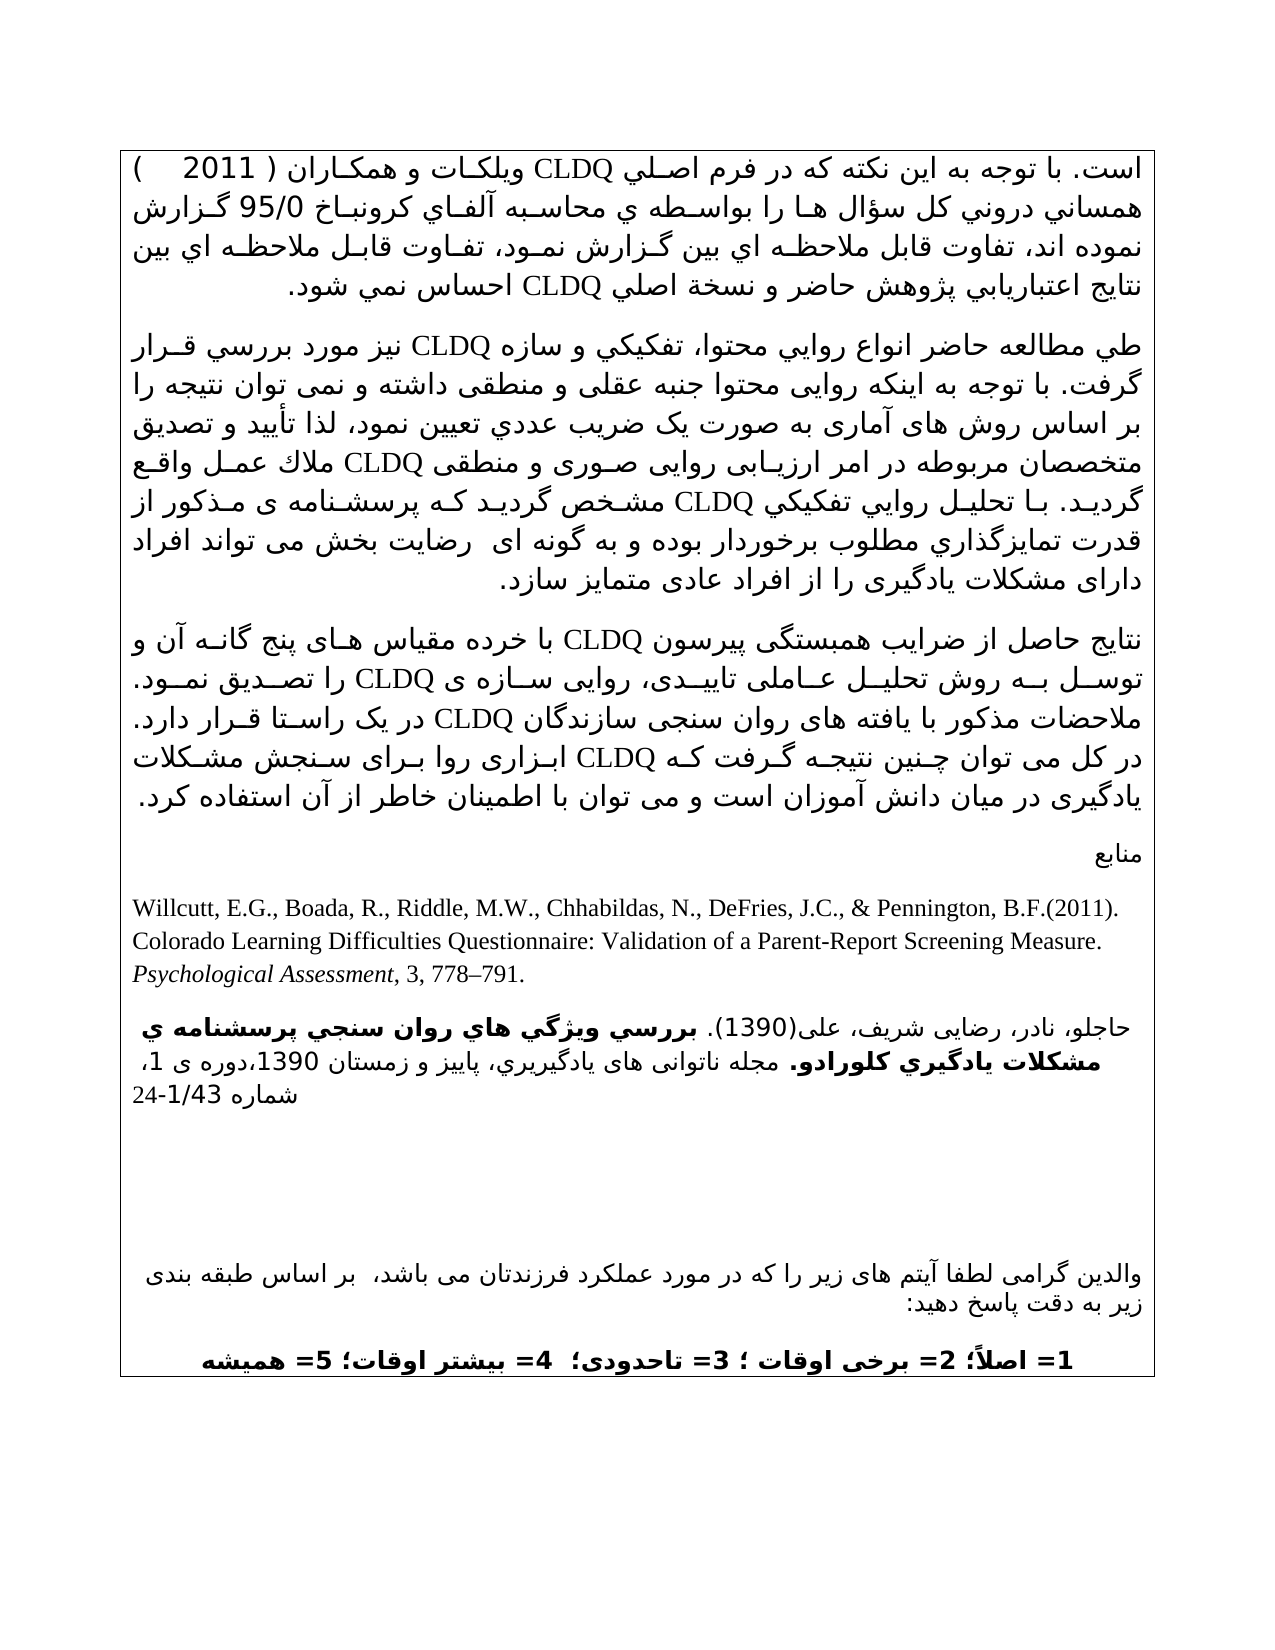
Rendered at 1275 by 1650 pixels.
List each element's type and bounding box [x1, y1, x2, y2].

table_header [121, 151, 1154, 1376]
